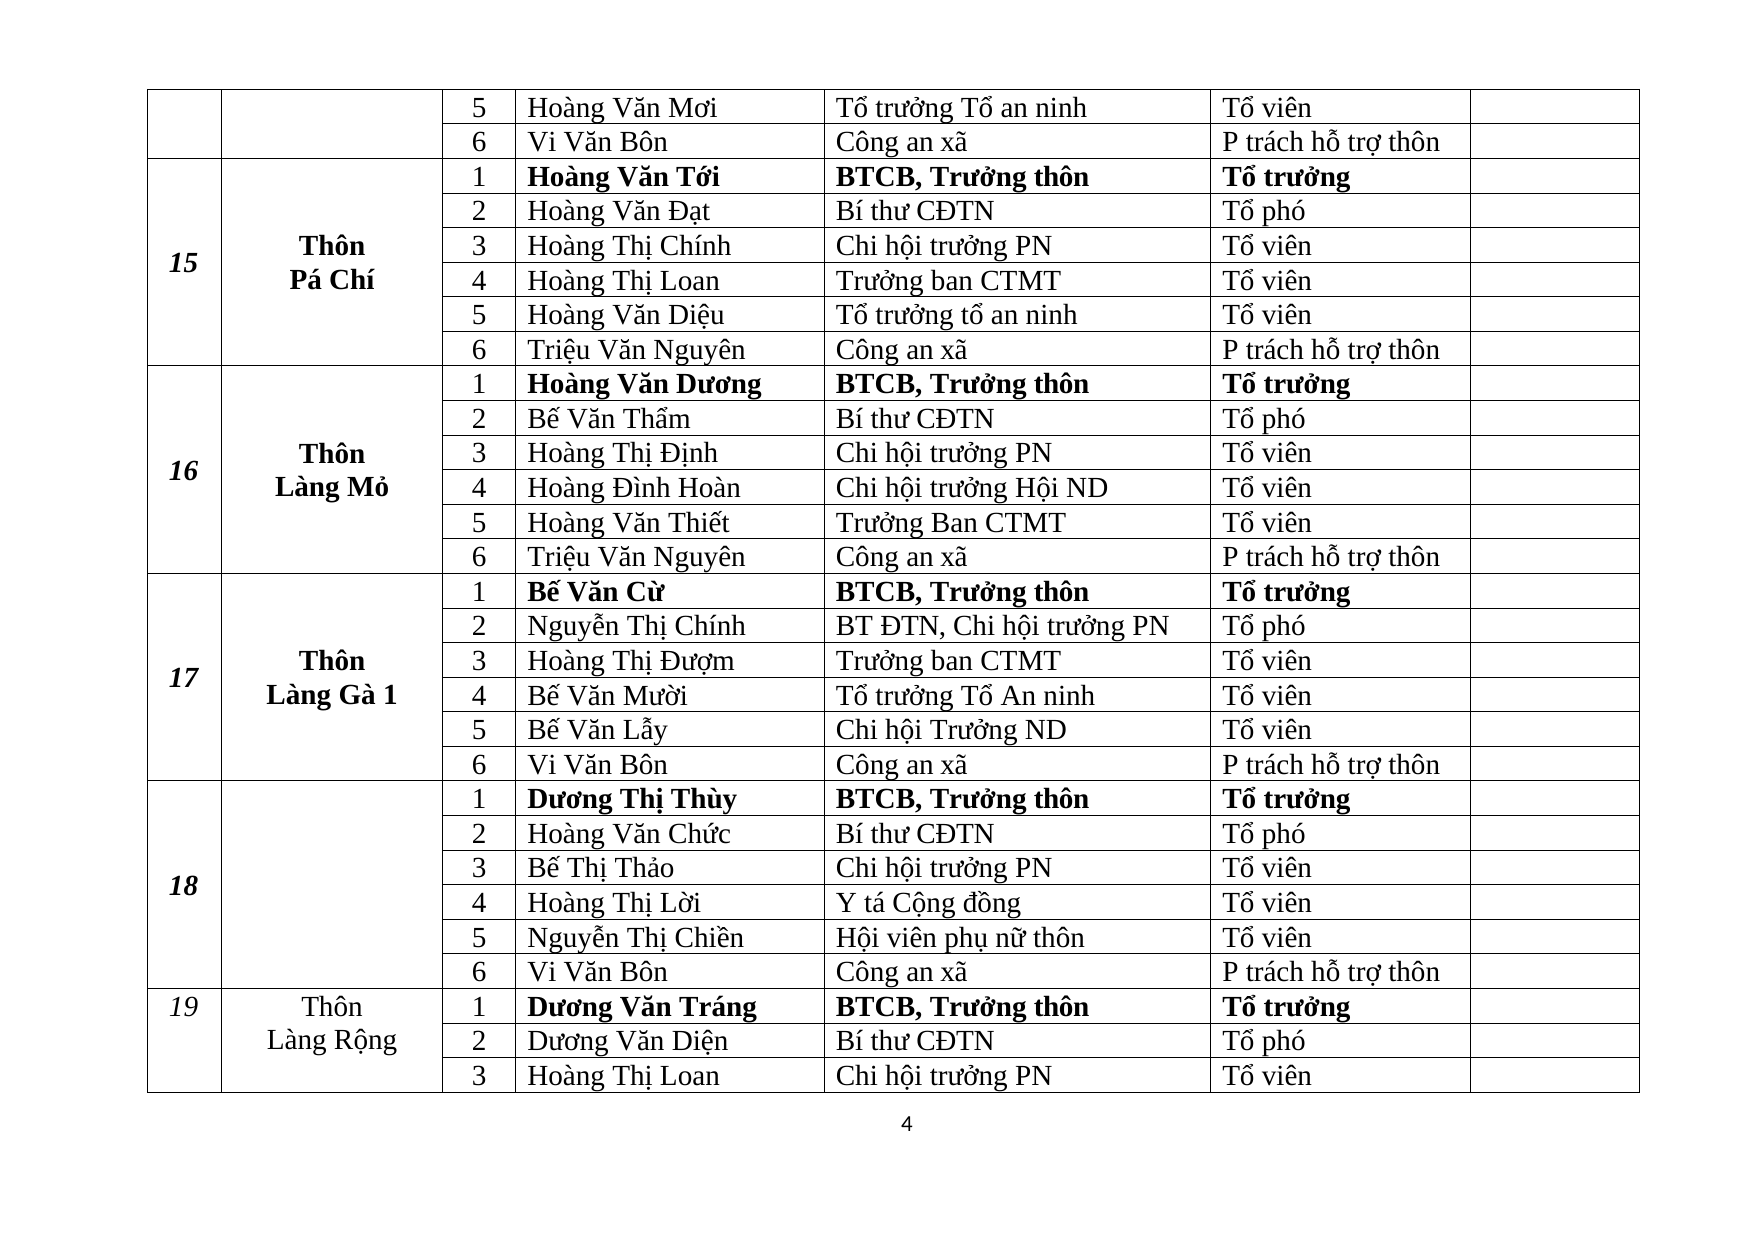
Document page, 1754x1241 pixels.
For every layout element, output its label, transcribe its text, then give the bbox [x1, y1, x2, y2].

table_cell BTCB, Trưởng thôn [825, 574, 1210, 607]
table_cell 6 [443, 539, 515, 573]
table_cell Hoàng Văn Tới [516, 159, 824, 192]
table_cell [1471, 781, 1639, 815]
table_cell Hoàng Thị Loan [516, 1058, 824, 1092]
table_cell Chi hội trưởng Hội ND [825, 470, 1210, 504]
table_cell Hoàng Thị Đượm [516, 643, 824, 677]
table_cell BTCB, Trưởng thôn [825, 159, 1210, 192]
table_cell Chi hội trưởng PN [825, 1058, 1210, 1092]
table_cell Tổ viên [1211, 678, 1470, 711]
table_cell [1471, 885, 1639, 919]
table_cell [1471, 920, 1639, 953]
table_cell Bí thư CĐTN [825, 1024, 1210, 1057]
table_cell Hội viên phụ nữ thôn [825, 920, 1210, 953]
table_cell Tổ trưởng [1211, 781, 1470, 815]
table_cell 5 [443, 505, 515, 538]
table_cell Chi hội trưởng PN [825, 436, 1210, 469]
table_cell 3 [443, 1058, 515, 1092]
table_cell Tổ viên [1211, 470, 1470, 504]
table_cell Hoàng Văn Dương [516, 366, 824, 400]
table_cell 3 [443, 436, 515, 469]
table_cell 1 [443, 574, 515, 607]
table_cell [1471, 366, 1639, 400]
table_cell Bí thư CĐTN [825, 401, 1210, 434]
table_cell Tổ trưởng Tổ an ninh [825, 90, 1210, 123]
table_cell Tổ phó [1211, 816, 1470, 849]
table_cell Tổ trưởng tổ an ninh [825, 297, 1210, 331]
table_cell 5 [443, 297, 515, 331]
table_cell Y tá Cộng đồng [825, 885, 1210, 919]
table_cell 1 [443, 989, 515, 1022]
table_cell [1471, 609, 1639, 642]
table_cell Công an xã [825, 539, 1210, 573]
table_cell [1471, 574, 1639, 607]
table_cell 6 [443, 954, 515, 988]
table_cell 16 [148, 366, 221, 573]
table_cell Tổ viên [1211, 1058, 1470, 1092]
table_cell 6 [443, 124, 515, 158]
table_cell Tổ trưởng [1211, 366, 1470, 400]
table_cell Bí thư CĐTN [825, 194, 1210, 227]
table_cell Trưởng Ban CTMT [825, 505, 1210, 538]
table_cell 3 [443, 228, 515, 262]
table_cell [1471, 851, 1639, 884]
table_cell BTCB, Trưởng thôn [825, 366, 1210, 400]
table_cell 6 [443, 332, 515, 365]
table_cell Tổ phó [1211, 194, 1470, 227]
table_cell Thôn Làng Gà 1 [222, 574, 442, 780]
table_cell [1471, 470, 1639, 504]
table_cell Hoàng Văn Mơi [516, 90, 824, 123]
table_cell Hoàng Văn Đạt [516, 194, 824, 227]
table_cell P trách hỗ trợ thôn [1211, 954, 1470, 988]
table_cell P trách hỗ trợ thôn [1211, 539, 1470, 573]
table_cell [1471, 539, 1639, 573]
table_cell Dương Thị Thùy [516, 781, 824, 815]
table_cell [1471, 159, 1639, 192]
table_cell Hoàng Thị Định [516, 436, 824, 469]
table_cell 1 [443, 159, 515, 192]
table_cell Hoàng Văn Diệu [516, 297, 824, 331]
table_cell Chi hội Trưởng ND [825, 712, 1210, 746]
table_cell P trách hỗ trợ thôn [1211, 747, 1470, 780]
table_cell [1471, 297, 1639, 331]
table_cell 17 [148, 574, 221, 780]
table_cell BT ĐTN, Chi hội trưởng PN [825, 609, 1210, 642]
table_cell 5 [443, 712, 515, 746]
table_cell Bế Văn Cừ [516, 574, 824, 607]
table_cell Chi hội trưởng PN [825, 851, 1210, 884]
table_cell Tổ viên [1211, 920, 1470, 953]
table_cell Bí thư CĐTN [825, 816, 1210, 849]
table_cell Tổ trưởng [1211, 574, 1470, 607]
table_cell [1471, 678, 1639, 711]
table_cell Tổ viên [1211, 436, 1470, 469]
table_cell 15 [148, 159, 221, 365]
table_cell BTCB, Trưởng thôn [825, 989, 1210, 1022]
table_cell [222, 781, 442, 988]
table_cell P trách hỗ trợ thôn [1211, 124, 1470, 158]
table_cell [1471, 194, 1639, 227]
table_cell Công an xã [825, 747, 1210, 780]
table_cell [1471, 228, 1639, 262]
table_cell Bế Văn Thẩm [516, 401, 824, 434]
table_cell 19 [148, 989, 221, 1092]
table_cell Công an xã [825, 954, 1210, 988]
table_cell Tổ phó [1211, 1024, 1470, 1057]
table_cell 6 [443, 747, 515, 780]
table_cell Tổ viên [1211, 263, 1470, 296]
table_cell Nguyễn Thị Chính [516, 609, 824, 642]
table_cell Hoàng Thị Lời [516, 885, 824, 919]
table_cell [1471, 954, 1639, 988]
table_cell 5 [443, 920, 515, 953]
table_cell [1471, 263, 1639, 296]
table_cell [1471, 643, 1639, 677]
table_cell Hoàng Văn Thiết [516, 505, 824, 538]
table_cell Triệu Văn Nguyên [516, 332, 824, 365]
table_cell Tổ viên [1211, 297, 1470, 331]
table_cell [1471, 436, 1639, 469]
table_cell 4 [443, 885, 515, 919]
table_cell [1471, 816, 1639, 849]
table_cell Trưởng ban CTMT [825, 643, 1210, 677]
table_cell Dương Văn Diện [516, 1024, 824, 1057]
table_cell Công an xã [825, 332, 1210, 365]
table_cell 2 [443, 401, 515, 434]
table_cell [1471, 505, 1639, 538]
table_cell Bế Thị Thảo [516, 851, 824, 884]
table_cell 3 [443, 643, 515, 677]
table_cell Tổ viên [1211, 505, 1470, 538]
table_cell [1471, 1024, 1639, 1057]
table_cell 2 [443, 609, 515, 642]
table_cell Bế Văn Mười [516, 678, 824, 711]
table_cell 3 [443, 851, 515, 884]
table_cell Thôn Làng Mỏ [222, 366, 442, 573]
table_cell Tổ trưởng [1211, 159, 1470, 192]
table_cell Vi Văn Bôn [516, 954, 824, 988]
table_cell 1 [443, 366, 515, 400]
table_cell Tổ phó [1211, 401, 1470, 434]
table_cell BTCB, Trưởng thôn [825, 781, 1210, 815]
table_cell [1471, 712, 1639, 746]
table_cell Tổ viên [1211, 90, 1470, 123]
table_cell Tổ viên [1211, 885, 1470, 919]
table_cell Tổ viên [1211, 851, 1470, 884]
table_cell 2 [443, 1024, 515, 1057]
table_cell [1471, 1058, 1639, 1092]
table_cell Hoàng Thị Chính [516, 228, 824, 262]
table_cell Công an xã [825, 124, 1210, 158]
table_cell [1471, 401, 1639, 434]
table_cell [1471, 90, 1639, 123]
table_cell 4 [443, 470, 515, 504]
table_cell 2 [443, 194, 515, 227]
table_cell Vi Văn Bôn [516, 747, 824, 780]
table_cell [1471, 747, 1639, 780]
table_cell [1471, 989, 1639, 1022]
table_cell 5 [443, 90, 515, 123]
table_cell Tổ trưởng [1211, 989, 1470, 1022]
table_cell Bế Văn Lẫy [516, 712, 824, 746]
table_cell Tổ trưởng Tổ An ninh [825, 678, 1210, 711]
table_cell Tổ viên [1211, 228, 1470, 262]
table_cell Nguyễn Thị Chiền [516, 920, 824, 953]
table_cell Dương Văn Tráng [516, 989, 824, 1022]
table_cell 4 [443, 263, 515, 296]
table_cell Tổ phó [1211, 609, 1470, 642]
table_cell 2 [443, 816, 515, 849]
table_cell Hoàng Đình Hoàn [516, 470, 824, 504]
table_cell 18 [148, 781, 221, 988]
table_cell [1471, 124, 1639, 158]
table_cell Thôn Pá Chí [222, 159, 442, 365]
table_cell 1 [443, 781, 515, 815]
table_cell Tổ viên [1211, 712, 1470, 746]
table_cell Chi hội trưởng PN [825, 228, 1210, 262]
table_cell Thôn Làng Rộng [222, 989, 442, 1092]
table_cell Vi Văn Bôn [516, 124, 824, 158]
table_cell Trưởng ban CTMT [825, 263, 1210, 296]
table_cell P trách hỗ trợ thôn [1211, 332, 1470, 365]
table_cell 4 [443, 678, 515, 711]
table_cell Tổ viên [1211, 643, 1470, 677]
table_cell Hoàng Thị Loan [516, 263, 824, 296]
table_cell Hoàng Văn Chức [516, 816, 824, 849]
table_cell Triệu Văn Nguyên [516, 539, 824, 573]
table_cell [1471, 332, 1639, 365]
